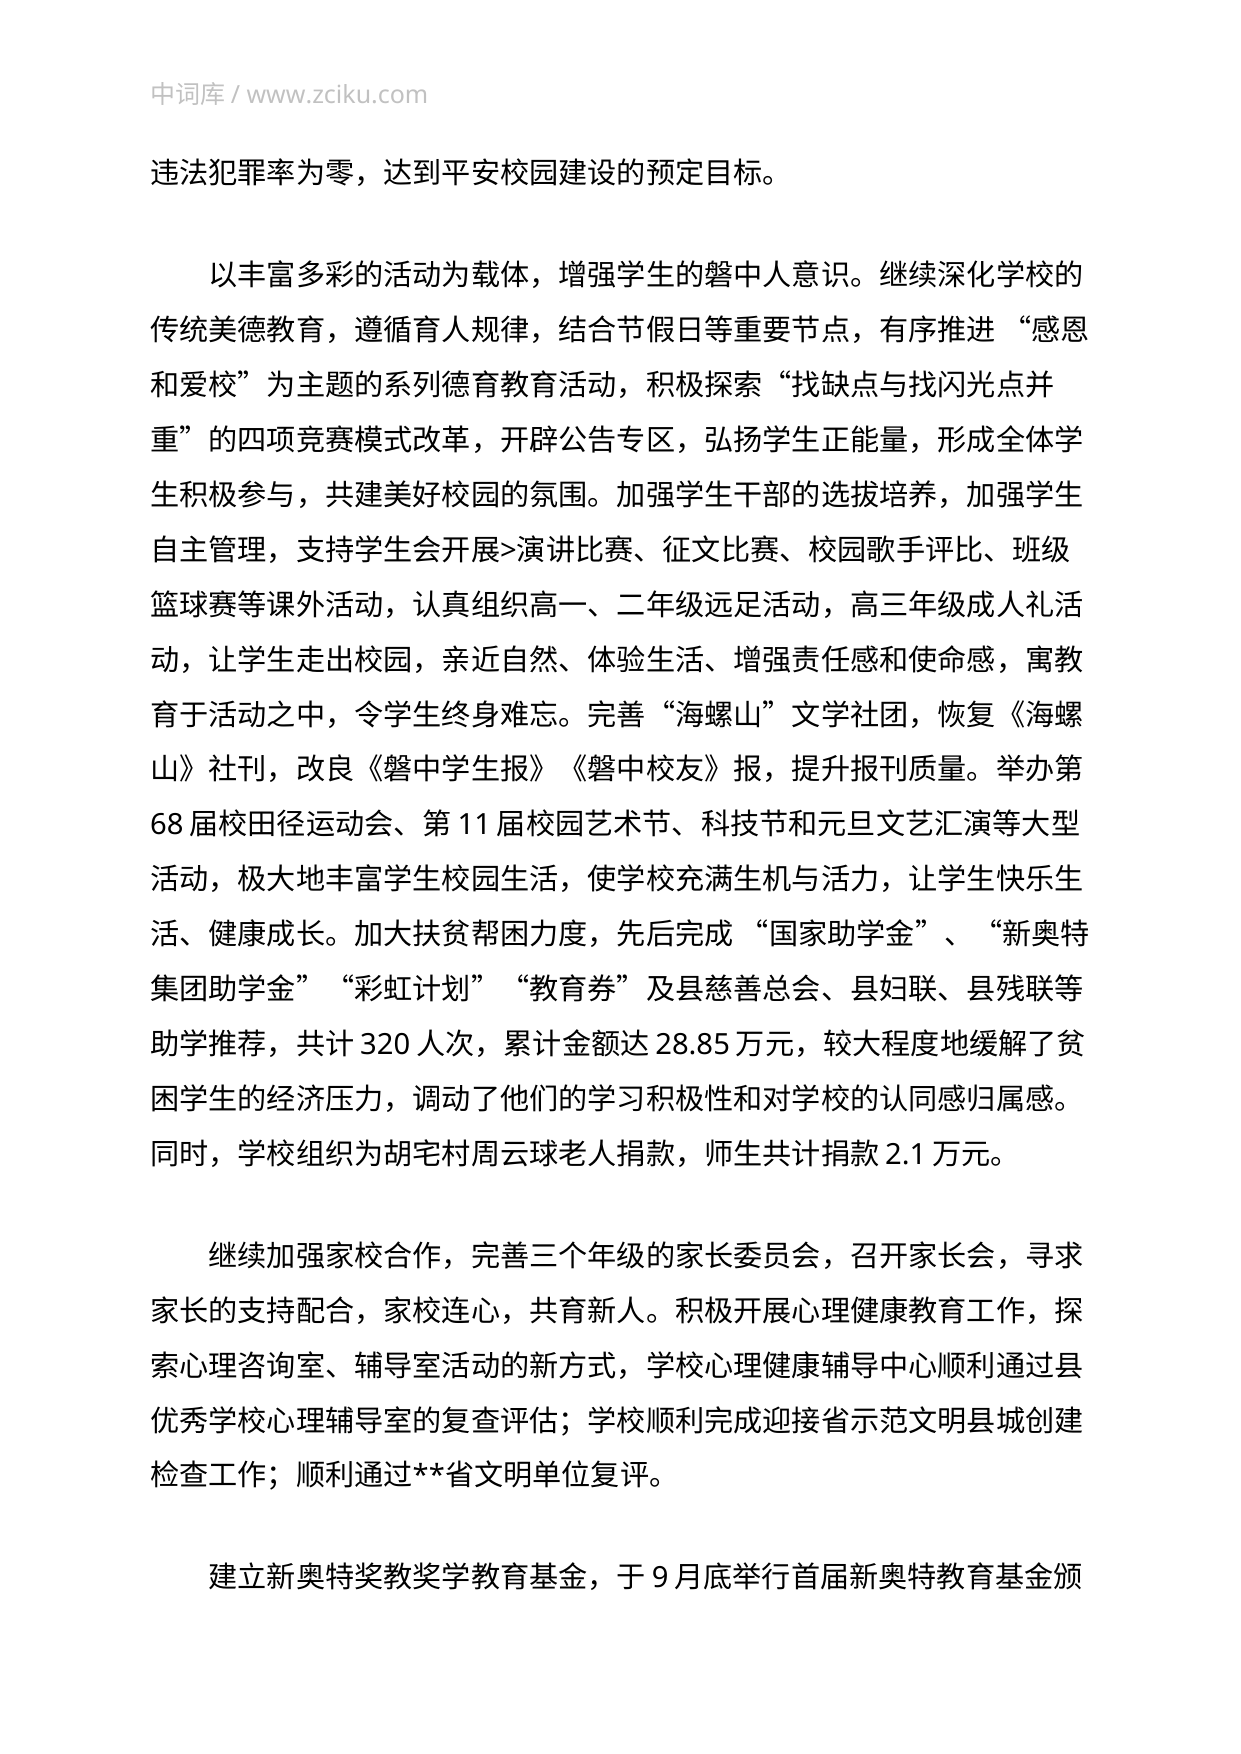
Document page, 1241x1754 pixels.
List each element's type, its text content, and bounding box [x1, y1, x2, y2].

text 继续加强家校合作，完善三个年级的家长委员会，召开家长会，寻求家长的支持配合，家校连心，共育新人。积极开展心理健康教育工作，探索心理咨询室、辅导室活动的新方式，学校心理健康辅导中心顺利通过县优秀学校心理辅导室的复查评估；学校顺利完成迎接省示范文明县城创建检查工作；顺利通过**省文明单位复评。 [150, 1232, 1090, 1494]
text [150, 1554, 1090, 1596]
text 以丰富多彩的活动为载体，增强学生的磐中人意识。继续深化学校的传统美德教育，遵循育人规律，结合节假日等重要节点，有序推进 “感恩和爱校”为主题的系列德育教育活动，积极探索“找缺点与找闪光点并重”的四项竞赛模式改革，开辟公告专区，弘扬学生正能量，形成全体学生积极参与，共建美好校园的氛围。加强学生干部的选拔培养，加强学生自主管理，支持学生会开展>演讲比赛、征文比赛、校园歌手评比、班级篮球赛等课外活动，认真组织高一、二年级远足活动，高三年级成人礼活动，让学生走出校园，亲近自然、体验生活、增强责任感和使命感，寓教育于活动之中，令学生终身难忘。完善“海螺山”文学社团，恢复《海螺山》社刊，改良《磐中学生报》《磐中校友》报，提升报刊质量。举办第68届校田径运动会、第11届校园艺术节、科技节和元旦文艺汇演等大型活动，极大地丰富学生校园生活，使学校充满生机与活力，让学生快乐生活、健康成长。加大扶贫帮困力度，先后完成 “国家助学金”、“新奥特集团助学金”“彩虹计划”“教育券”及县慈善总会、县妇联、县残联等助学推荐，共计320人次，累计金额达28.85万元，较大程度地缓解了贫困学生的经济压力，调动了他们的学习积极性和对学校的认同感归属感。同时，学校组织为胡宅村周云球老人捐款，师生共计捐款2.1万元。 [150, 252, 1090, 1173]
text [150, 150, 1090, 192]
